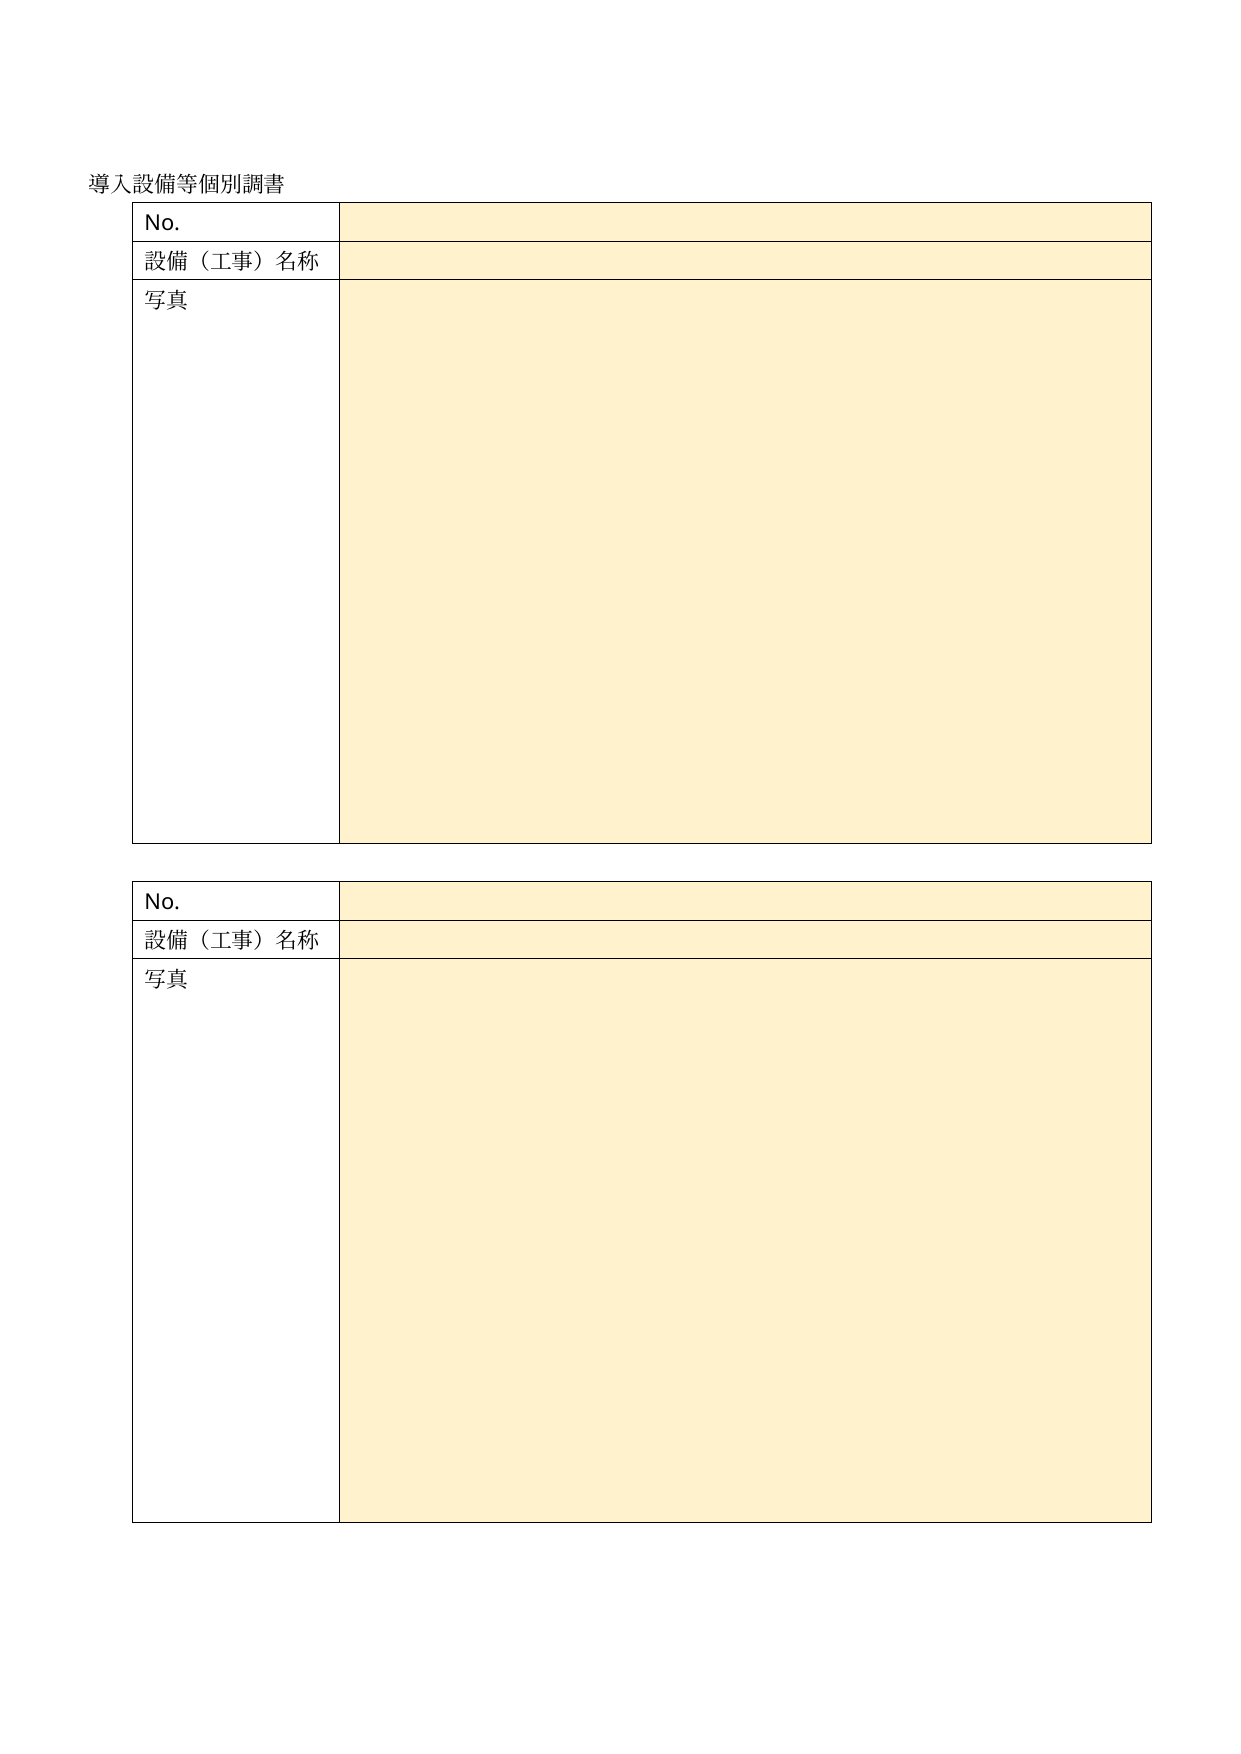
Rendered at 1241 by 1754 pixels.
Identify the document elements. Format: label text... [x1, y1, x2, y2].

table_cell 設備（工事）名称 [133, 242, 339, 279]
table_cell 写真 [133, 280, 339, 843]
table_header No. [133, 203, 339, 241]
table_cell [340, 280, 1151, 843]
table_header No. [133, 882, 339, 920]
table_cell [340, 242, 1151, 279]
table_cell [340, 921, 1151, 958]
table_header [340, 882, 1151, 920]
table_cell [340, 959, 1151, 1522]
text 導入設備等個別調書 [89, 164, 1152, 202]
table_header [340, 203, 1151, 241]
table_cell 写真 [133, 959, 339, 1522]
table_cell 設備（工事）名称 [133, 921, 339, 958]
